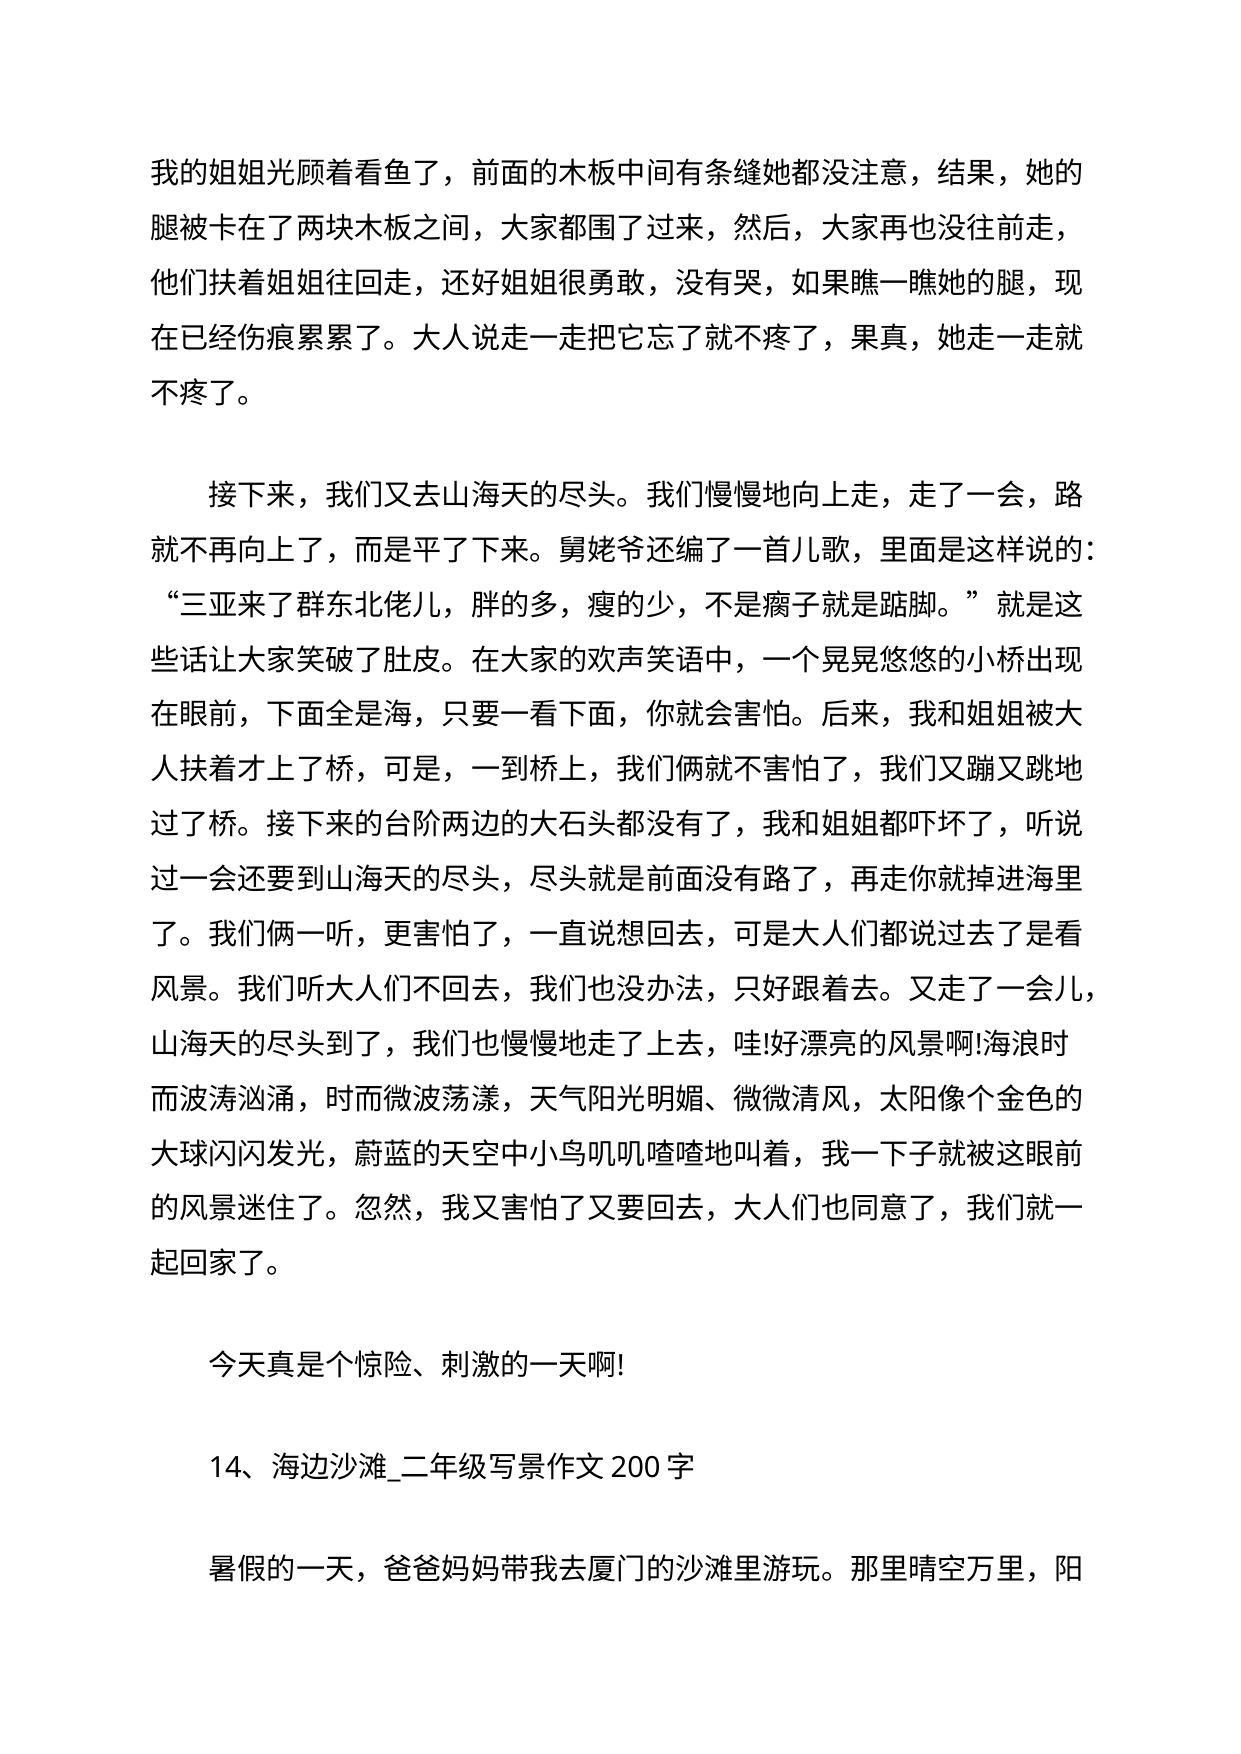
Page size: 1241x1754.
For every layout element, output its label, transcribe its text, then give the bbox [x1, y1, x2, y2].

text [150, 1546, 1090, 1588]
text 今天真是个惊险、刺激的一天啊! [150, 1342, 1090, 1384]
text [150, 150, 1090, 412]
text 14、海边沙滩_二年级写景作文200字 [150, 1444, 1090, 1486]
text 接下来，我们又去山海天的尽头。我们慢慢地向上走，走了一会，路就不再向上了，而是平了下来。舅姥爷还编了一首儿歌，里面是这样说的：“三亚来了群东北佬儿，胖的多，瘦的少，不是瘸子就是踮脚。”就是这些话让大家笑破了肚皮。在大家的欢声笑语中，一个晃晃悠悠的小桥出现在眼前，下面全是海，只要一看下面，你就会害怕。后来，我和姐姐被大人扶着才上了桥，可是，一到桥上，我们俩就不害怕了，我们又蹦又跳地过了桥。接下来的台阶两边的大石头都没有了，我和姐姐都吓坏了，听说过一会还要到山海天的尽头，尽头就是前面没有路了，再走你就掉进海里了。我们俩一听，更害怕了，一直说想回去，可是大人们都说过去了是看风景。我们听大人们不回去，我们也没办法，只好跟着去。又走了一会儿，山海天的尽头到了，我们也慢慢地走了上去，哇!好漂亮的风景啊!海浪时而波涛汹涌，时而微波荡漾，天气阳光明媚、微微清风，太阳像个金色的大球闪闪发光，蔚蓝的天空中小鸟叽叽喳喳地叫着，我一下子就被这眼前的风景迷住了。忽然，我又害怕了又要回去，大人们也同意了，我们就一起回家了。 [150, 471, 1090, 1282]
